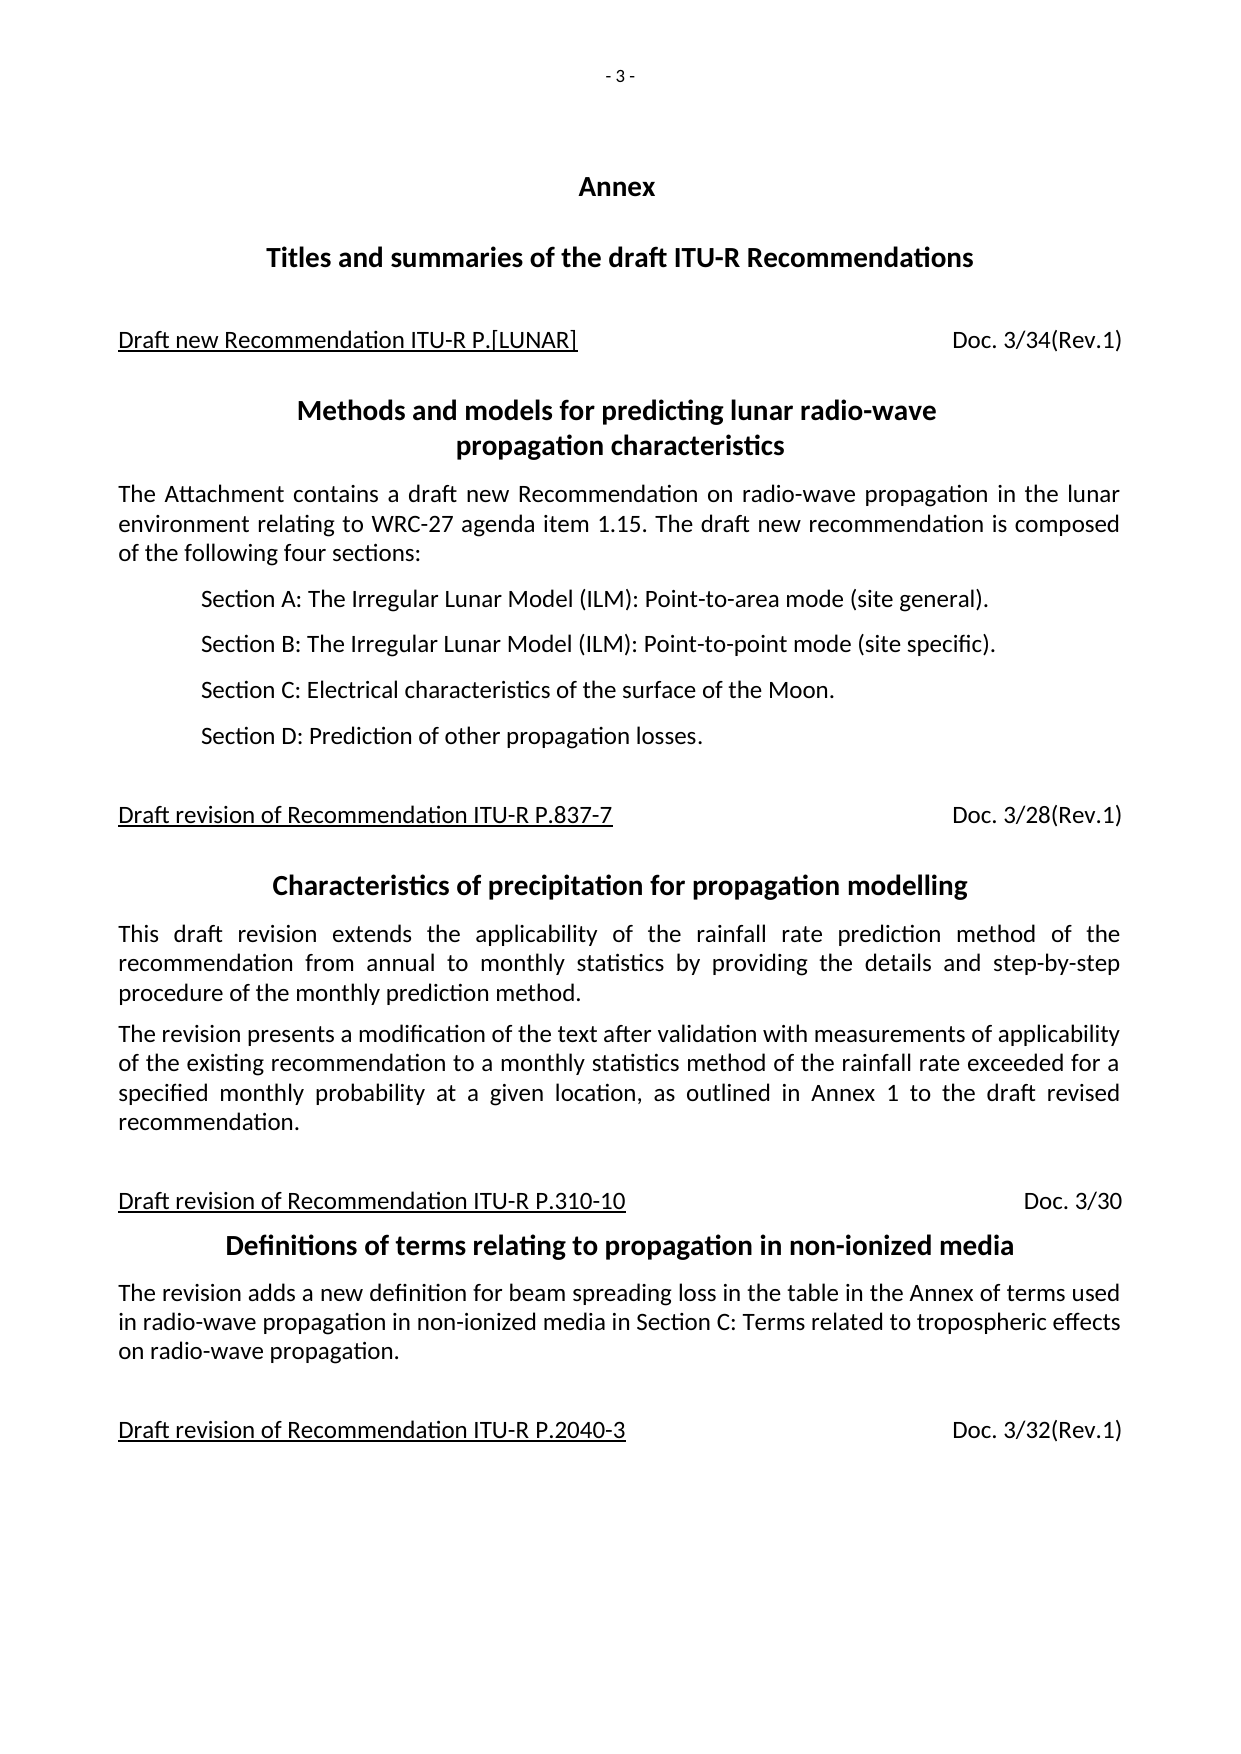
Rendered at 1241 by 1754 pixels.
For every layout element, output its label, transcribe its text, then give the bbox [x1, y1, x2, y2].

title Annex Titles and summaries of the draft ITU-R Recommendations [118, 168, 1122, 275]
text Section D: Prediction of other propagation losses. [118, 721, 1122, 750]
text Draft new Recommendation ITU-R P.[LUNAR] Doc. 3/34(Rev.1) [118, 325, 1122, 354]
title Characteristics of precipitation for propagation modelling [118, 867, 1122, 903]
text Section A: The Irregular Lunar Model (ILM): Point-to-area mode (site general). [118, 584, 1122, 613]
text Draft revision of Recommendation ITU-R P.310-10 Doc. 3/30 [118, 1186, 1122, 1215]
text Section C: Electrical characteristics of the surface of the Moon. [118, 675, 1122, 704]
text The Attachment contains a draft new Recommendation on radio-wave propagation in the lunar environment relating to WRC-27 agenda item 1.15. The draft new recommendation is composed of the following four sections: [118, 479, 1122, 567]
text Draft revision of Recommendation ITU-R P.837-7 Doc. 3/28(Rev.1) [118, 800, 1122, 829]
title Methods and models for predicting lunar radio-wave propagation characteristics [118, 392, 1122, 463]
title The revision presents a modification of the text after validation with measurements of applicability of the existing recommendation to a monthly statistics method of the rainfall rate exceeded for a specified monthly probability at a given location, as outlined in Annex 1 to the draft revised recommendation. [118, 1019, 1122, 1136]
text Definitions of terms relating to propagation in non-ionized media [118, 1232, 1122, 1261]
text The revision adds a new definition for beam spreading loss in the table in the Annex of terms used in radio-wave propagation in non-ionized media in Section C: Terms related to tropospheric effects on radio-wave propagation. [118, 1278, 1122, 1365]
text This draft revision extends the applicability of the rainfall rate prediction method of the recommendation from annual to monthly statistics by providing the details and step-by-step procedure of the monthly prediction method. [118, 919, 1122, 1007]
text Section B: The Irregular Lunar Model (ILM): Point-to-point mode (site specific). [118, 629, 1122, 659]
text Draft revision of Recommendation ITU-R P.2040-3 Doc. 3/32(Rev.1) [118, 1415, 1122, 1444]
